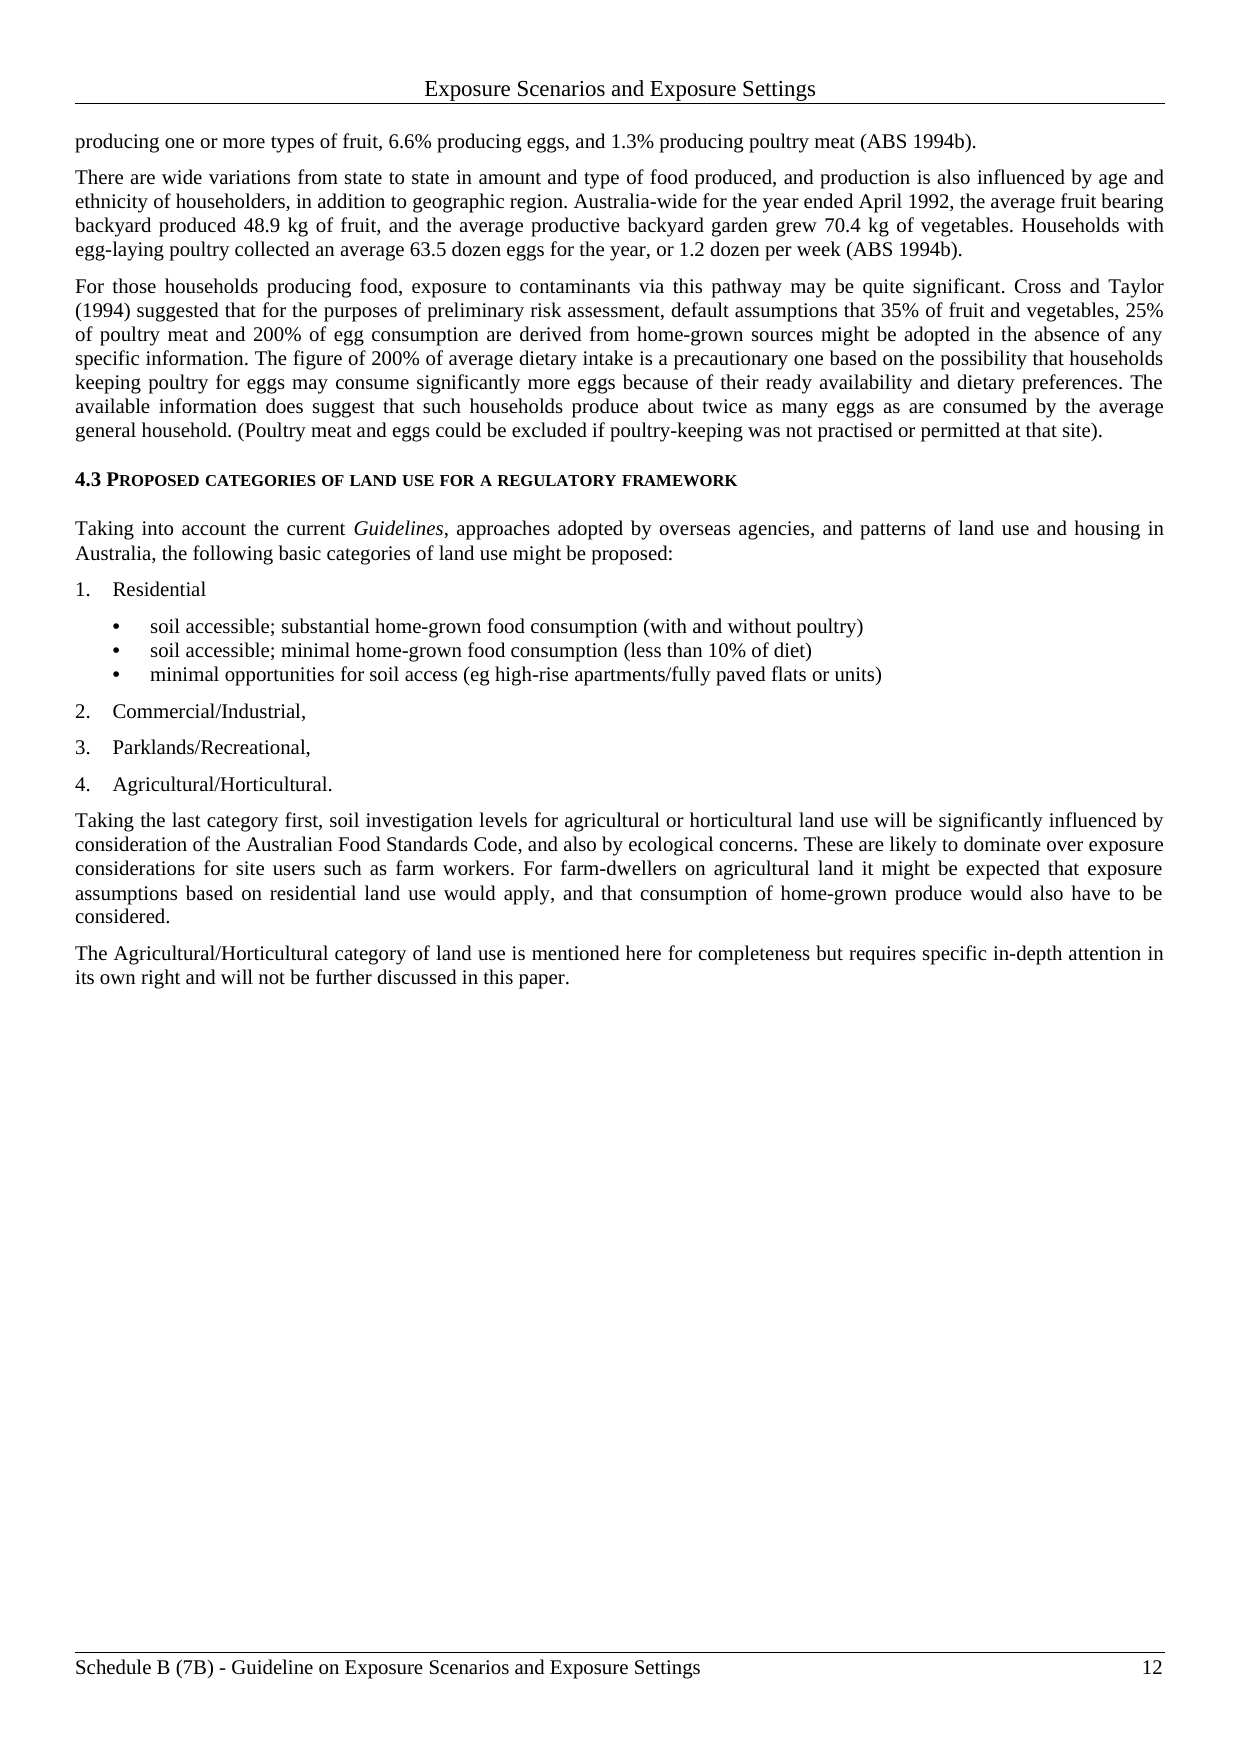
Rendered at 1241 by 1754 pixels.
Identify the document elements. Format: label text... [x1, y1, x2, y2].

text 4.3 Proposed categories of land use for a regulatory framework [75, 467, 1165, 491]
list Parklands/Recreational, [75, 735, 1165, 759]
text There are wide variations from state to state in amount and type of food produced, and production is also influenced by age and ethnicity of householders, in addition to geographic region. Australia-wide for the year ended April 1992, the average fruit bearing backyard produced 48.9 kg of fruit, and the average productive backyard garden grew 70.4 kg of vegetables. Households with egg-laying poultry collected an average 63.5 dozen eggs for the year, or 1.2 dozen per week (ABS 1994b). [75, 165, 1165, 261]
list Agricultural/Horticultural. [75, 772, 1165, 796]
text 1. Residential [75, 577, 1165, 601]
text The Agricultural/Horticultural category of land use is mentioned here for completeness but requires specific in-depth attention in its own right and will not be further discussed in this paper. [75, 941, 1165, 989]
list soil accessible; substantial home-grown food consumption (with and without poultry) [112, 613, 1165, 638]
text Taking into account the current Guidelines, approaches adopted by overseas agencies, and patterns of land use and housing in Australia, the following basic categories of land use might be proposed: [75, 516, 1165, 564]
list soil accessible; minimal home-grown food consumption (less than 10% of diet) [112, 638, 1165, 662]
list minimal opportunities for soil access (eg high-rise apartments/fully paved flats or units) [112, 662, 1165, 686]
list Commercial/Industrial, [75, 698, 1165, 723]
text For those households producing food, exposure to contaminants via this pathway may be quite significant. Cross and Taylor (1994) suggested that for the purposes of preliminary risk assessment, default assumptions that 35% of fruit and vegetables, 25% of poultry meat and 200% of egg consumption are derived from home-grown sources might be adopted in the absence of any specific information. The figure of 200% of average dietary intake is a precautionary one based on the possibility that households keeping poultry for eggs may consume significantly more eggs because of their ready availability and dietary preferences. The available information does suggest that such households produce about twice as many eggs as are consumed by the average general household. (Poultry meat and eggs could be excluded if poultry-keeping was not practised or permitted at that site). [75, 274, 1165, 442]
text Taking the last category first, soil investigation levels for agricultural or horticultural land use will be significantly influenced by consideration of the Australian Food Standards Code, and also by ecological concerns. These are likely to dominate over exposure considerations for site users such as farm workers. For farm-dwellers on agricultural land it might be expected that exposure assumptions based on residential land use would apply, and that consumption of home-grown produce would also have to be considered. [75, 808, 1165, 928]
text producing one or more types of fruit, 6.6% producing eggs, and 1.3% producing poultry meat (ABS 1994b). [75, 128, 1165, 153]
